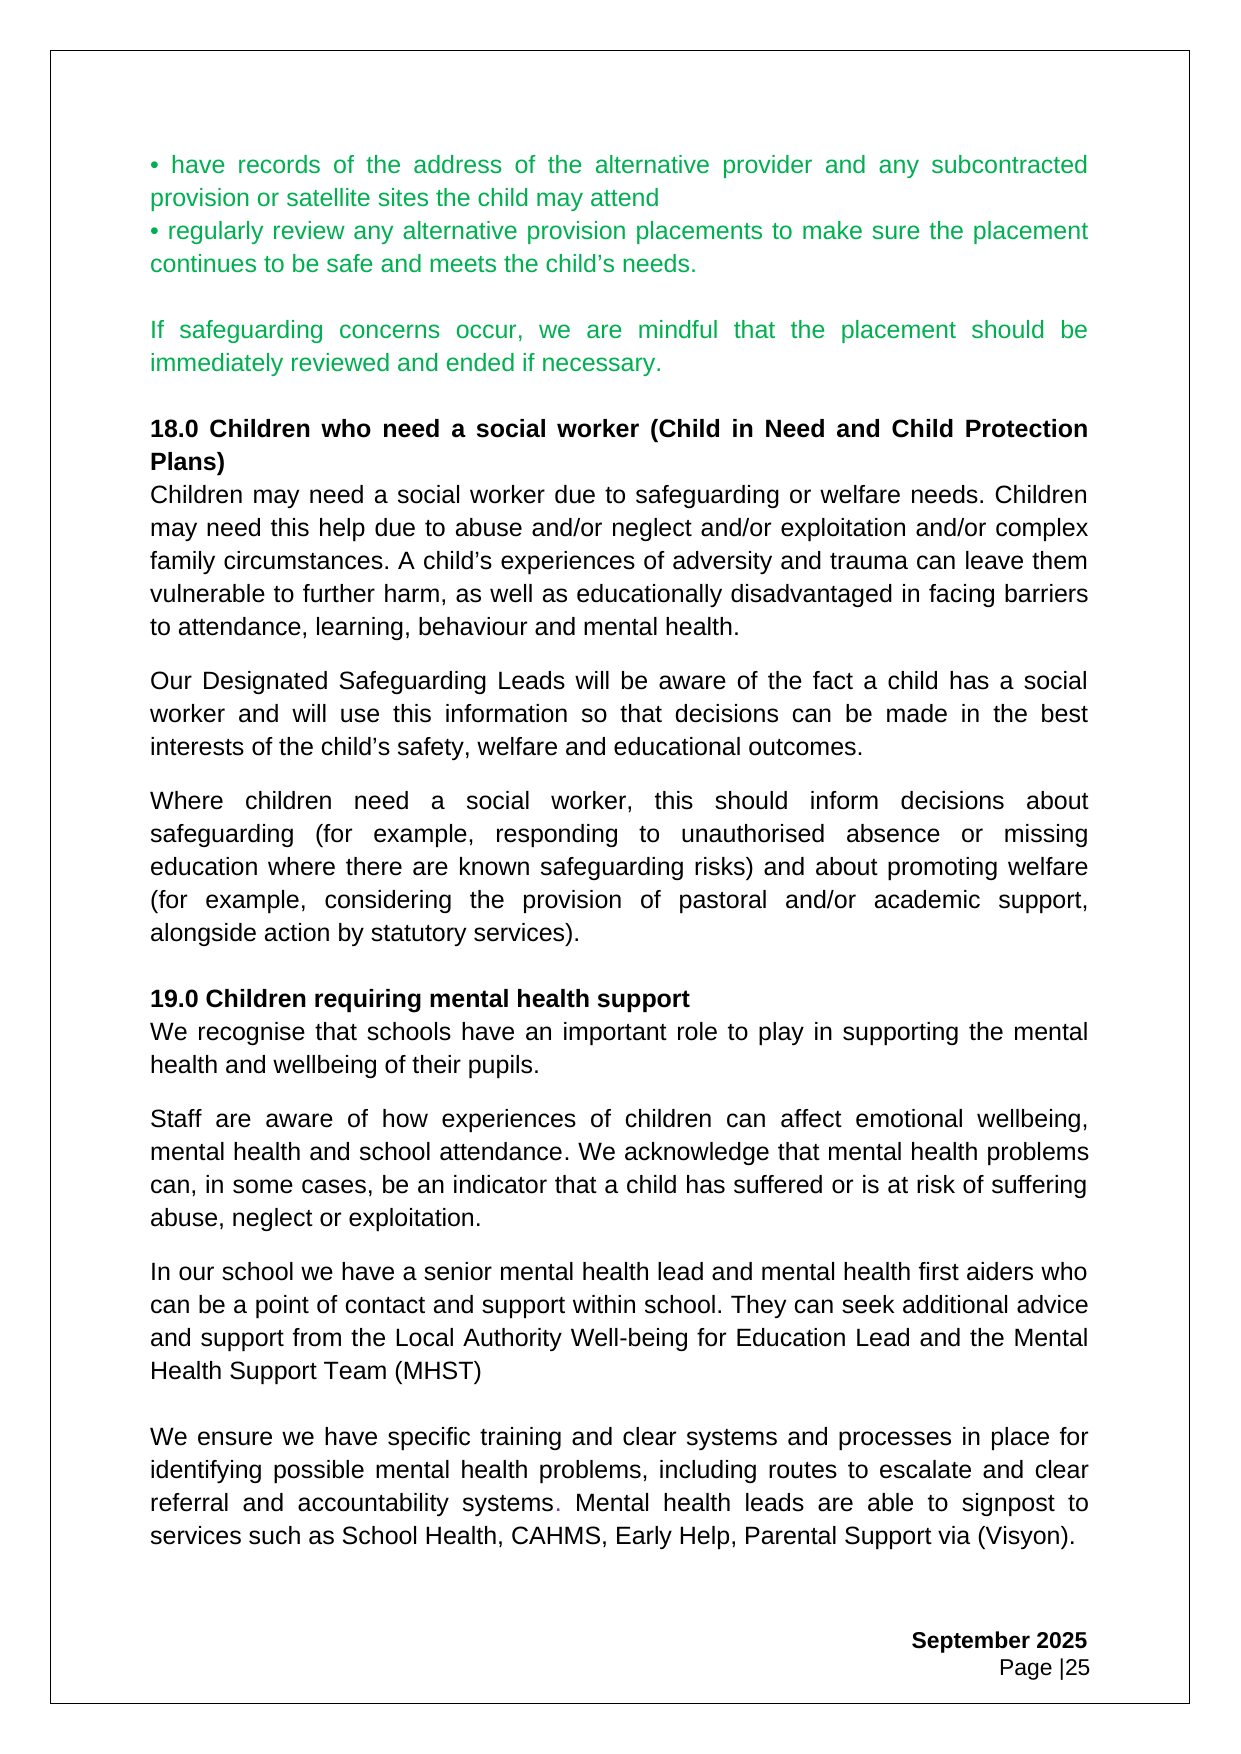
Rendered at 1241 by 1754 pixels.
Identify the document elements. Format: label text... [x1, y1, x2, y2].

text Children may need a social worker due to safeguarding or welfare needs. Children may need this help due to abuse and/or neglect and/or exploitation and/or complex family circumstances. A child’s experiences of adversity and trauma can leave them vulnerable to further harm, as well as educationally disadvantaged in facing barriers to attendance, learning, behaviour and mental health. [150, 480, 1090, 641]
text • have records of the address of the alternative provider and any subcontracted provision or satellite sites the child may attend [150, 150, 1090, 212]
text We ensure we have specific training and clear systems and processes in place for identifying possible mental health problems, including routes to escalate and clear referral and accountability systems. Mental health leads are able to signpost to services such as School Health, CAHMS, Early Help, Parental Support via (Visyon). [150, 1422, 1090, 1550]
text We recognise that schools have an important role to play in supporting the mental health and wellbeing of their pupils. [150, 1017, 1090, 1079]
text In our school we have a senior mental health lead and mental health first aiders who can be a point of contact and support within school. They can seek additional advice and support from the Local Authority Well-being for Education Lead and the Mental Health Support Team (MHST) [150, 1257, 1090, 1385]
text Our Designated Safeguarding Leads will be aware of the fact a child has a social worker and will use this information so that decisions can be made in the best interests of the child’s safety, welfare and educational outcomes. [150, 666, 1090, 761]
text Staff are aware of how experiences of children can affect emotional wellbeing, mental health and school attendance. We acknowledge that mental health problems can, in some cases, be an indicator that a child has suffered or is at risk of suffering abuse, neglect or exploitation. [150, 1104, 1090, 1232]
text If safeguarding concerns occur, we are mindful that the placement should be immediately reviewed and ended if necessary. [150, 315, 1090, 377]
text Where children need a social worker, this should inform decisions about safeguarding (for example, responding to unauthorised absence or missing education where there are known safeguarding risks) and about promoting welfare (for example, considering the provision of pastoral and/or academic support, alongside action by statutory services). [150, 786, 1090, 947]
text 19.0 Children requiring mental health support [150, 984, 1090, 1013]
text 18.0 Children who need a social worker (Child in Need and Child Protection Plans) [150, 414, 1090, 476]
text • regularly review any alternative provision placements to make sure the placement continues to be safe and meets the child’s needs. [150, 216, 1090, 278]
